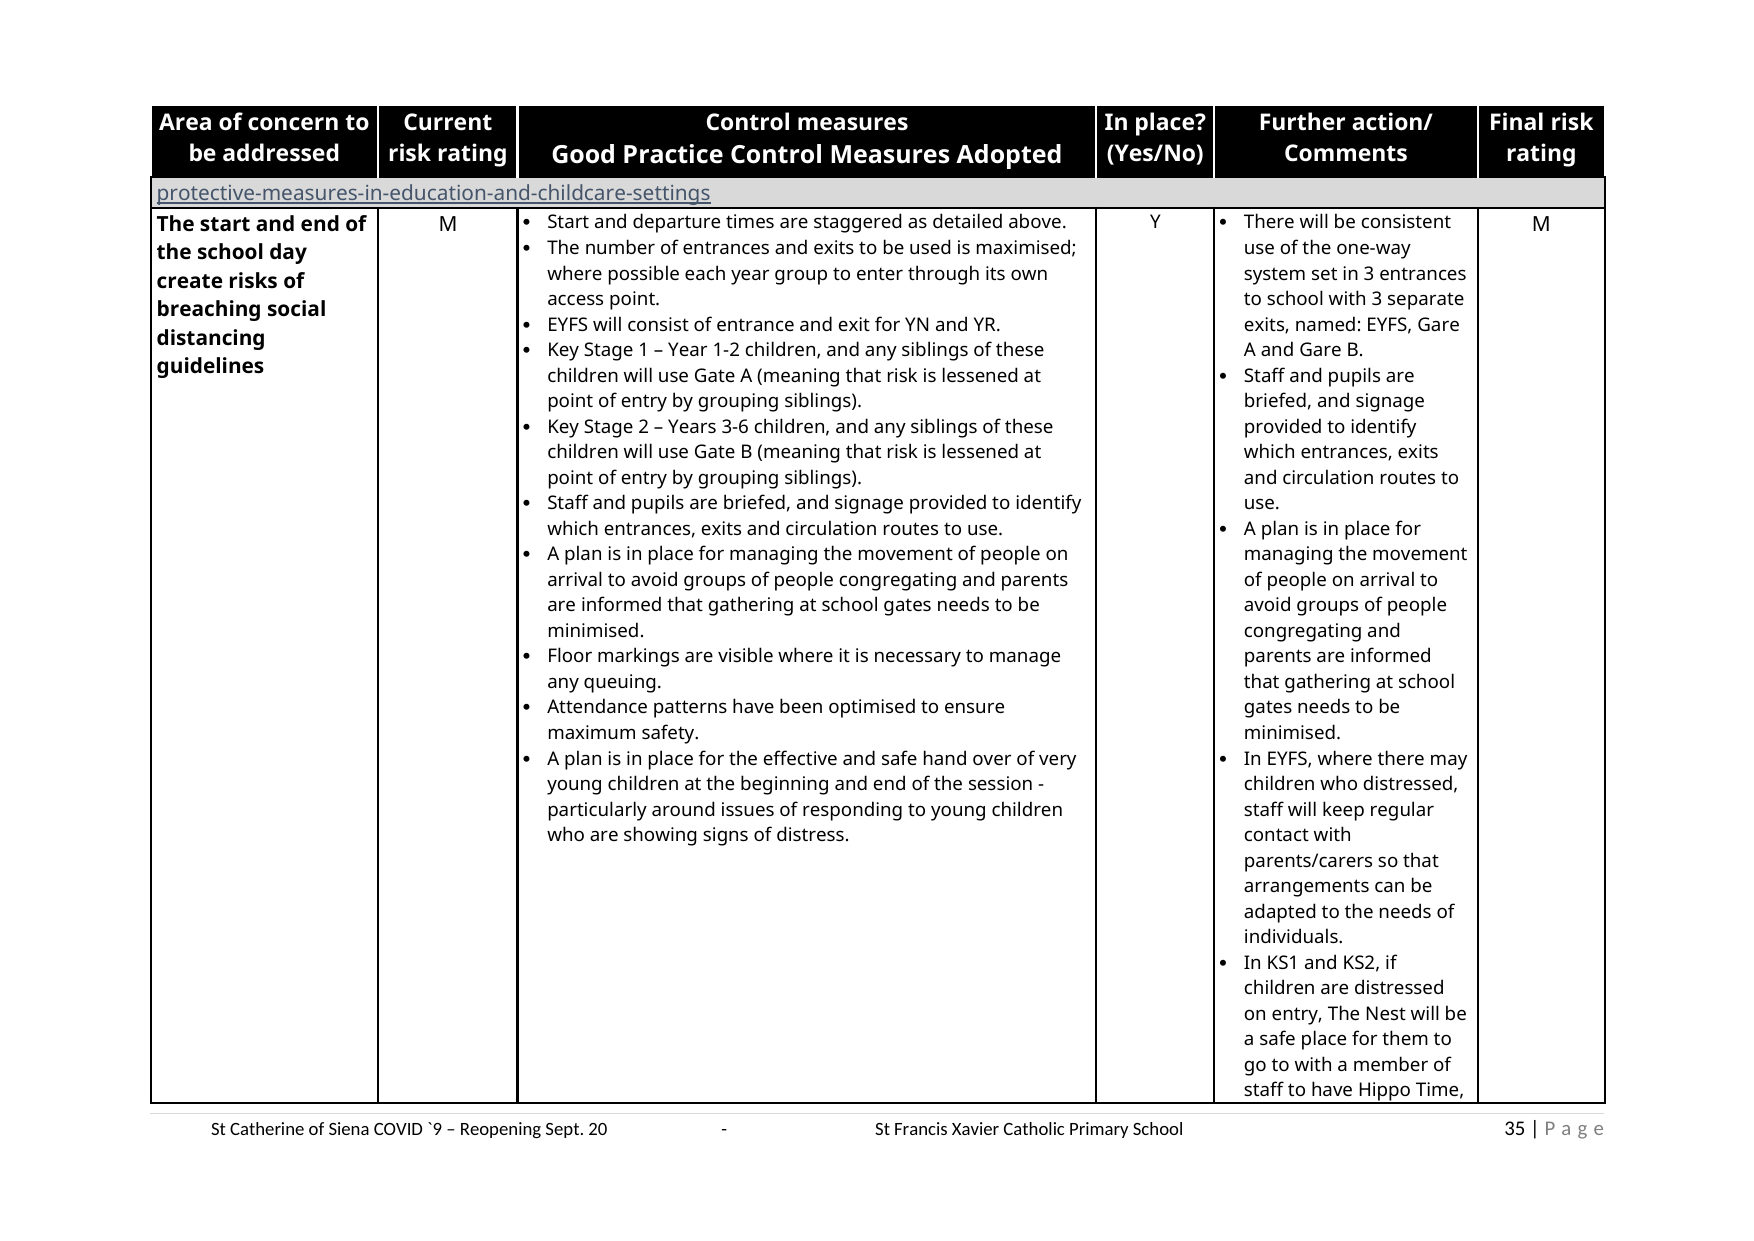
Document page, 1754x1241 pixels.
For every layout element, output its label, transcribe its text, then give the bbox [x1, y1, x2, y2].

table_cell M [379, 209, 516, 1102]
table_header In place? (Yes/No) [1097, 106, 1213, 176]
table_header Final risk rating [1479, 106, 1604, 176]
table_header Further action/ Comments [1215, 106, 1477, 176]
table_cell Y [1097, 209, 1213, 1102]
table_header Current risk rating [379, 106, 516, 176]
table_cell M [1479, 209, 1604, 1102]
table_header Control measures Good Practice Control Measures Adopted [519, 106, 1095, 176]
table_cell The start and end of the school day create risks of breaching social distancing guidelines [152, 209, 377, 1102]
table_header Area of concern to be addressed [152, 106, 377, 176]
